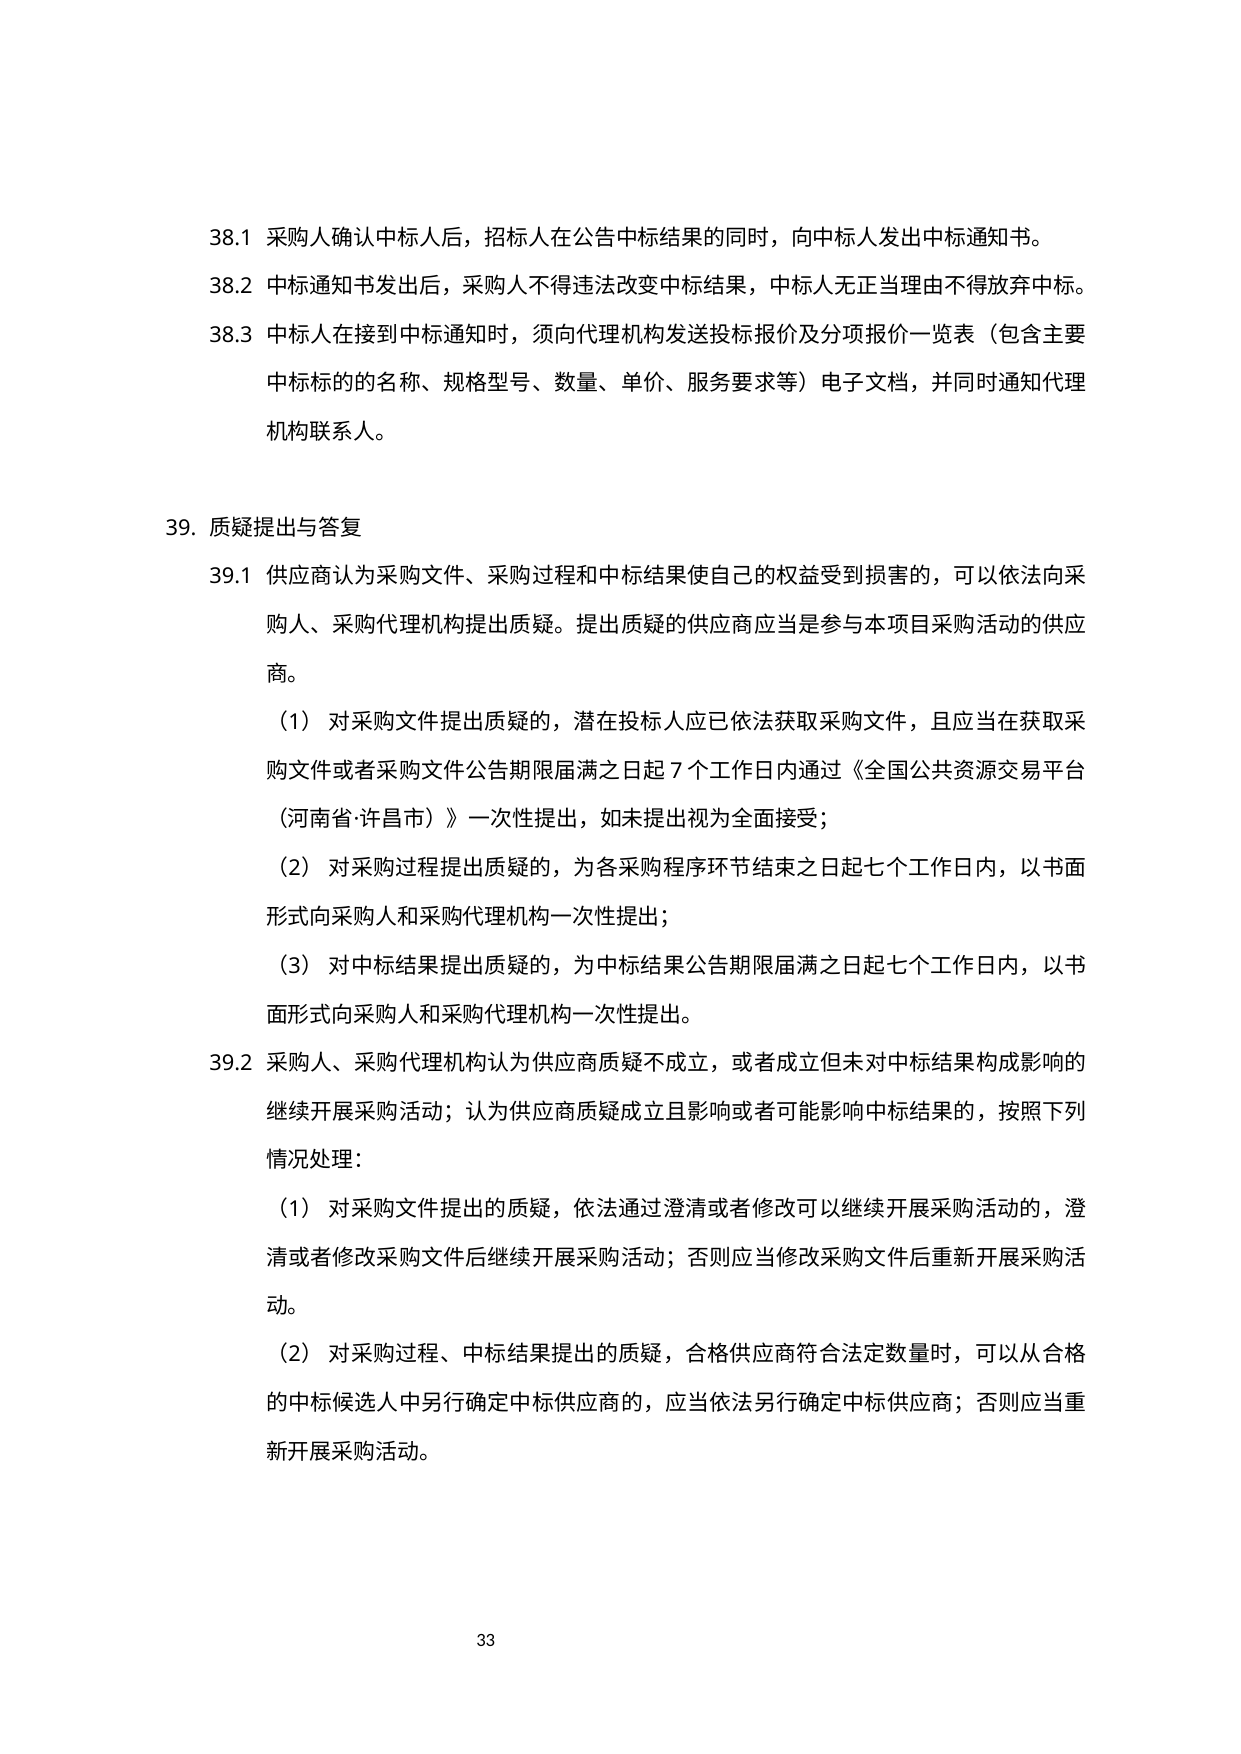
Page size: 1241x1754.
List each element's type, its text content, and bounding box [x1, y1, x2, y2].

text （1） 对采购文件提出质疑的，潜在投标人应已依法获取采购文件，且应当在获取采购文件或者采购文件公告期限届满之日起7个工作日内通过《全国公共资源交易平台（河南省·许昌市）》一次性提出，如未提出视为全面接受； （2） 对采购过程提出质疑的，为各采购程序环节结束之日起七个工作日内，以书面形式向采购人和采购代理机构一次性提出； （3） 对中标结果提出质疑的，为中标结果公告期限届满之日起七个工作日内，以书面形式向采购人和采购代理机构一次性提出。 [266, 704, 1087, 1029]
text （2） 对采购过程、中标结果提出的质疑，合格供应商符合法定数量时，可以从合格的中标候选人中另行确定中标供应商的，应当依法另行确定中标供应商；否则应当重新开展采购活动。 [266, 1336, 1087, 1466]
list 采购人确认中标人后，招标人在公告中标结果的同时，向中标人发出中标通知书。 [209, 219, 1087, 252]
list 供应商认为采购文件、采购过程和中标结果使自己的权益受到损害的，可以依法向采购人、采购代理机构提出质疑。提出质疑的供应商应当是参与本项目采购活动的供应商。 [209, 558, 1087, 688]
list 质疑提出与答复 [165, 509, 1087, 542]
list 中标人在接到中标通知时，须向代理机构发送投标报价及分项报价一览表（包含主要中标标的的名称、规格型号、数量、单价、服务要求等）电子文档，并同时通知代理机构联系人。 [209, 316, 1087, 446]
list 采购人、采购代理机构认为供应商质疑不成立，或者成立但未对中标结果构成影响的，继续开展采购活动；认为供应商质疑成立且影响或者可能影响中标结果的，按照下列情况处理： [209, 1044, 1087, 1174]
list 中标通知书发出后，采购人不得违法改变中标结果，中标人无正当理由不得放弃中标。 [209, 268, 1087, 300]
text （1） 对采购文件提出的质疑，依法通过澄清或者修改可以继续开展采购活动的，澄清或者修改采购文件后继续开展采购活动；否则应当修改采购文件后重新开展采购活动。 [266, 1190, 1087, 1320]
